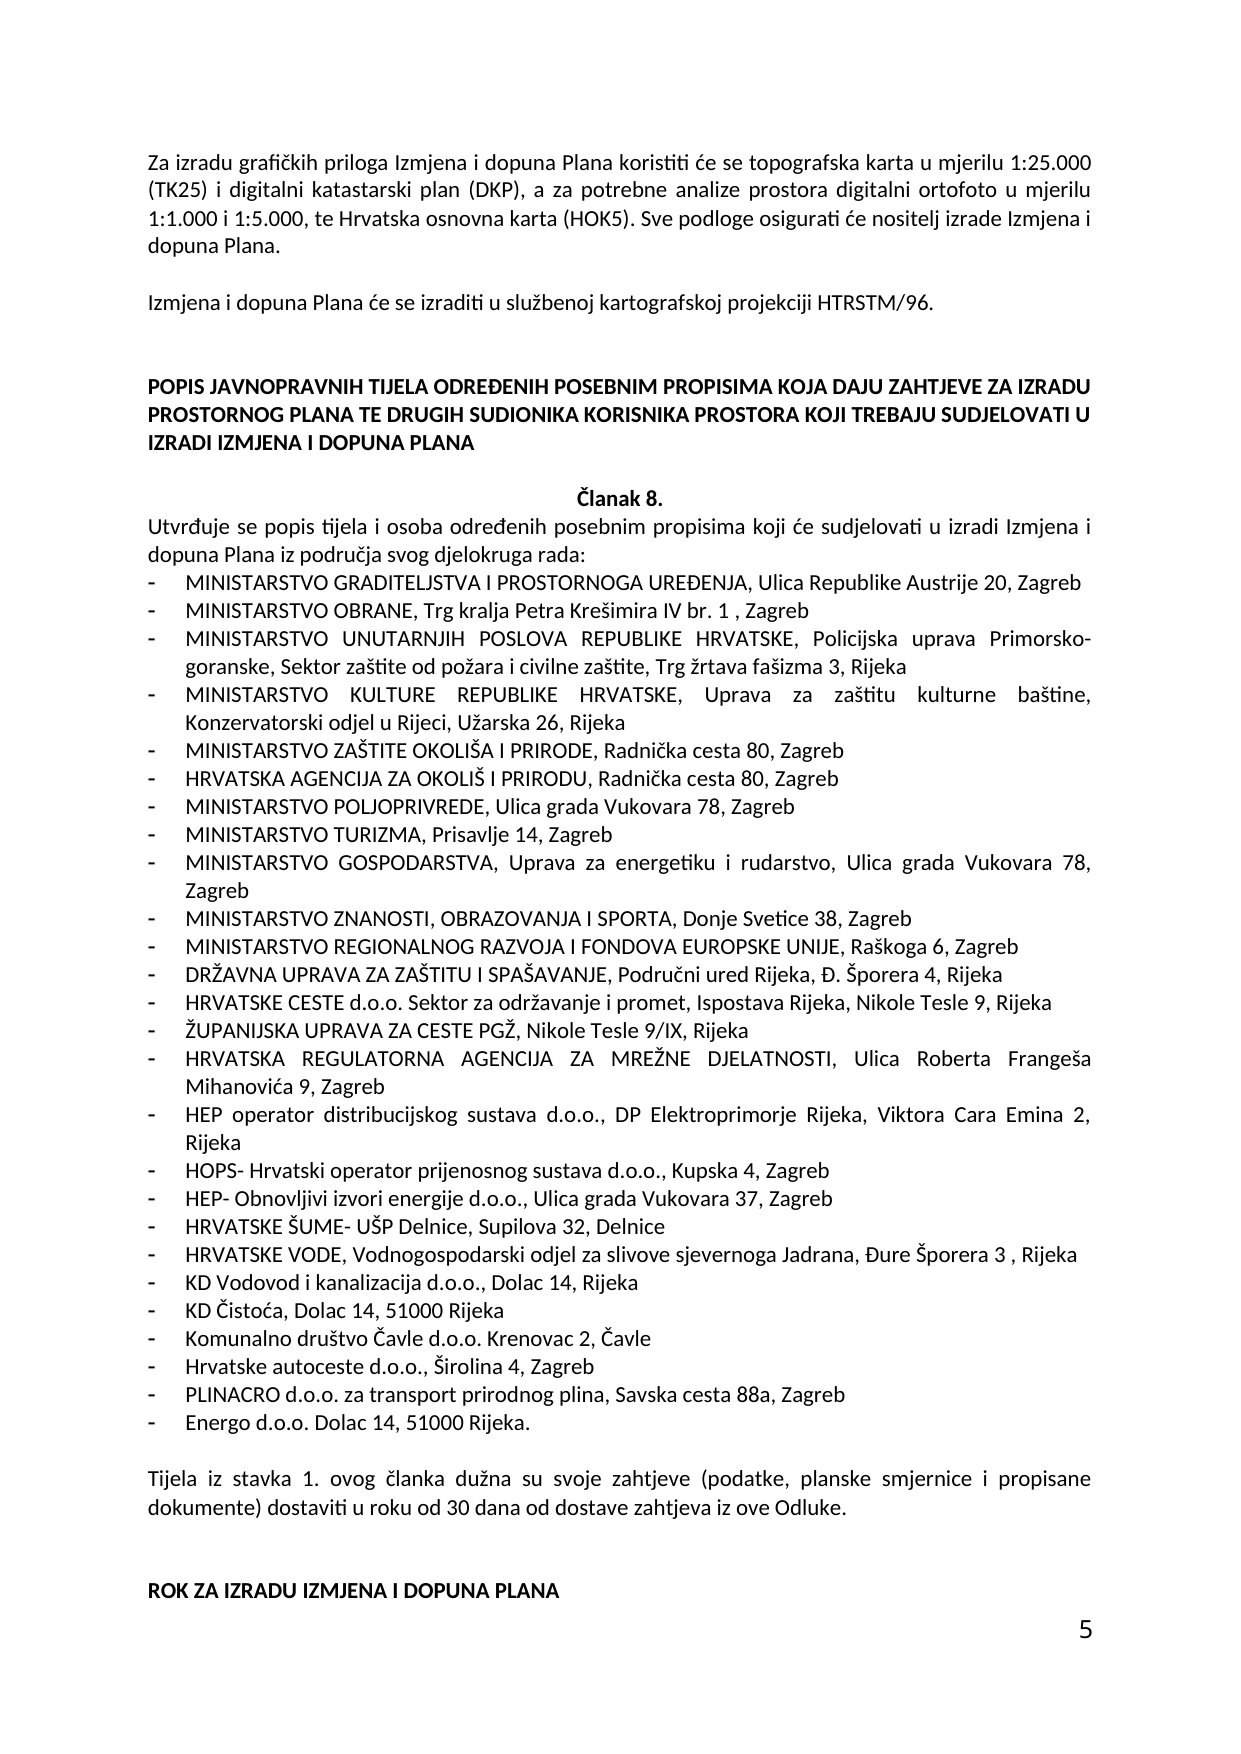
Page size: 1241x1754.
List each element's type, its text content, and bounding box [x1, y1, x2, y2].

list HRVATSKE ŠUME- UŠP Delnice, Supilova 32, Delnice [148, 1212, 1093, 1240]
list PLINACRO d.o.o. za transport prirodnog plina, Savska cesta 88a, Zagreb [148, 1381, 1093, 1408]
list HEP- Obnovljivi izvori energije d.o.o., Ulica grada Vukovara 37, Zagreb [148, 1184, 1093, 1212]
list MINISTARSTVO ZAŠTITE OKOLIŠA I PRIRODE, Radnička cesta 80, Zagreb [148, 736, 1093, 764]
list KD Vodovod i kanalizacija d.o.o., Dolac 14, Rijeka [148, 1268, 1093, 1296]
text Tijela iz stavka 1. ovog članka dužna su svoje zahtjeve (podatke, planske smjernice i propisane dokumente) dostaviti u roku od 30 dana od dostave zahtjeva iz ove Odluke. [148, 1464, 1093, 1521]
list DRŽAVNA UPRAVA ZA ZAŠTITU I SPAŠAVANJE, Područni ured Rijeka, Đ. Šporera 4, Rijeka [148, 960, 1093, 988]
list Hrvatske autoceste d.o.o., Širolina 4, Zagreb [148, 1352, 1093, 1381]
list MINISTARSTVO GRADITELJSTVA I PROSTORNOGA UREĐENJA, Ulica Republike Austrije 20, Zagreb [148, 568, 1093, 596]
list MINISTARSTVO KULTURE REPUBLIKE HRVATSKE, Uprava za zaštitu kulturne baštine, Konzervatorski odjel u Rijeci, Užarska 26, Rijeka [148, 680, 1093, 736]
list Komunalno društvo Čavle d.o.o. Krenovac 2, Čavle [148, 1324, 1093, 1352]
list HRVATSKA REGULATORNA AGENCIJA ZA MREŽNE DJELATNOSTI, Ulica Roberta Frangeša Mihanovića 9, Zagreb [148, 1044, 1093, 1100]
list MINISTARSTVO OBRANE, Trg kralja Petra Krešimira IV br. 1 , Zagreb [148, 596, 1093, 624]
text Izmjena i dopuna Plana će se izraditi u službenoj kartografskoj projekciji HTRSTM/96. [148, 288, 1093, 316]
list MINISTARSTVO REGIONALNOG RAZVOJA I FONDOVA EUROPSKE UNIJE, Raškoga 6, Zagreb [148, 932, 1093, 960]
list HRVATSKE CESTE d.o.o. Sektor za održavanje i promet, Ispostava Rijeka, Nikole Tesle 9, Rijeka [148, 988, 1093, 1016]
list ŽUPANIJSKA UPRAVA ZA CESTE PGŽ, Nikole Tesle 9/IX, Rijeka [148, 1016, 1093, 1044]
list MINISTARSTVO POLJOPRIVREDE, Ulica grada Vukovara 78, Zagreb [148, 792, 1093, 820]
text Utvrđuje se popis tijela i osoba određenih posebnim propisima koji će sudjelovati u izradi Izmjena i dopuna Plana iz područja svog djelokruga rada: [148, 512, 1093, 568]
list KD Čistoća, Dolac 14, 51000 Rijeka [148, 1296, 1093, 1324]
list Energo d.o.o. Dolac 14, 51000 Rijeka. [148, 1408, 1093, 1437]
list MINISTARSTVO ZNANOSTI, OBRAZOVANJA I SPORTA, Donje Svetice 38, Zagreb [148, 904, 1093, 932]
list MINISTARSTVO GOSPODARSTVA, Uprava za energetiku i rudarstvo, Ulica grada Vukovara 78, Zagreb [148, 848, 1093, 904]
text ROK ZA IZRADU IZMJENA I DOPUNA PLANA [148, 1577, 1093, 1605]
text Za izradu grafičkih priloga Izmjena i dopuna Plana koristiti će se topografska karta u mjerilu 1:25.000 (TK25) i digitalni katastarski plan (DKP), a za potrebne analize prostora digitalni ortofoto u mjerilu 1:1.000 i 1:5.000, te Hrvatska osnovna karta (HOK5). Sve podloge osigurati će nositelj izrade Izmjena i dopuna Plana. [148, 148, 1093, 260]
list HOPS- Hrvatski operator prijenosnog sustava d.o.o., Kupska 4, Zagreb [148, 1156, 1093, 1184]
list MINISTARSTVO TURIZMA, Prisavlje 14, Zagreb [148, 820, 1093, 848]
text Članak 8. [148, 484, 1093, 512]
list HEP operator distribucijskog sustava d.o.o., DP Elektroprimorje Rijeka, Viktora Cara Emina 2, Rijeka [148, 1100, 1093, 1156]
text POPIS JAVNOPRAVNIH TIJELA ODREĐENIH POSEBNIM PROPISIMA KOJA DAJU ZAHTJEVE ZA IZRADU PROSTORNOG PLANA TE DRUGIH SUDIONIKA KORISNIKA PROSTORA KOJI TREBAJU SUDJELOVATI U IZRADI IZMJENA I DOPUNA PLANA [148, 372, 1093, 456]
list MINISTARSTVO UNUTARNJIH POSLOVA REPUBLIKE HRVATSKE, Policijska uprava Primorsko-goranske, Sektor zaštite od požara i civilne zaštite, Trg žrtava fašizma 3, Rijeka [148, 624, 1093, 680]
list HRVATSKA AGENCIJA ZA OKOLIŠ I PRIRODU, Radnička cesta 80, Zagreb [148, 764, 1093, 792]
list HRVATSKE VODE, Vodnogospodarski odjel za slivove sjevernoga Jadrana, Đure Šporera 3 , Rijeka [148, 1240, 1093, 1268]
